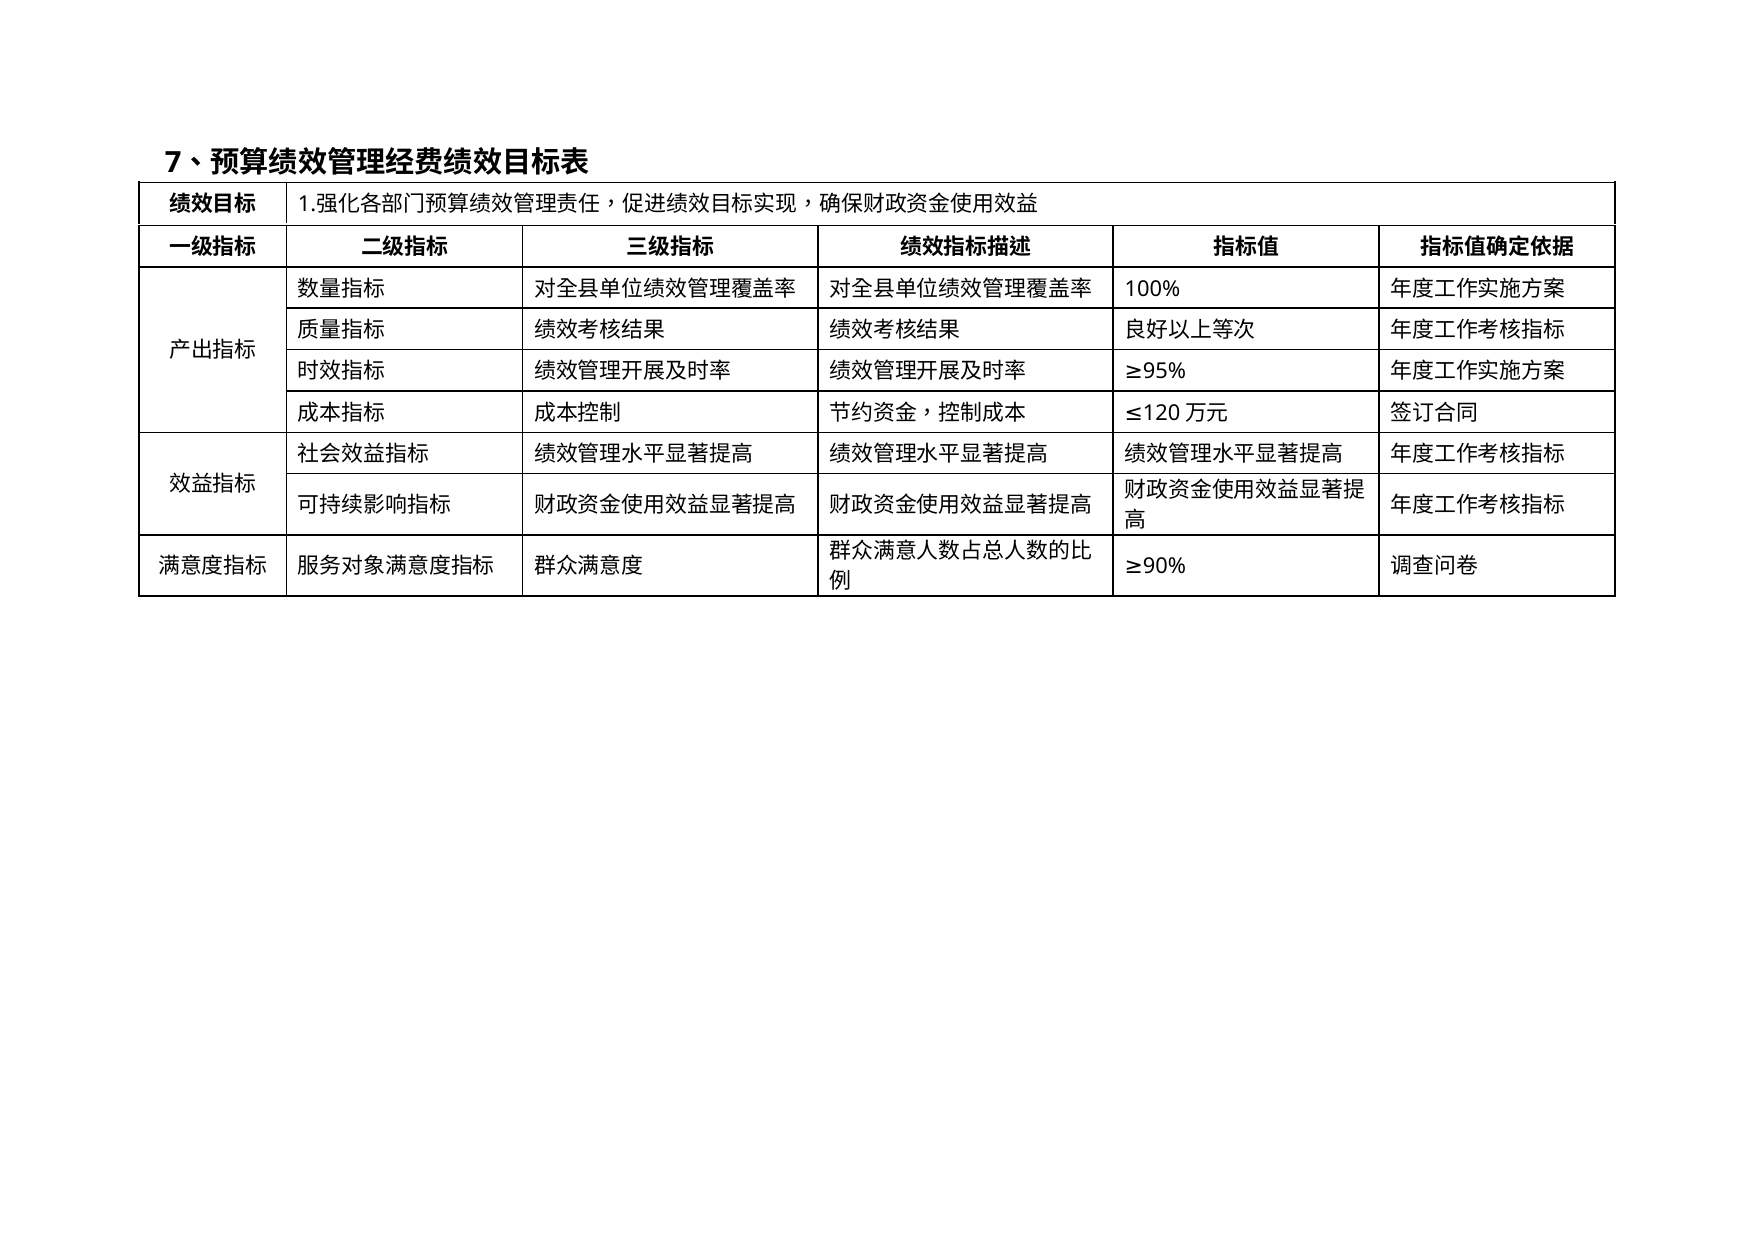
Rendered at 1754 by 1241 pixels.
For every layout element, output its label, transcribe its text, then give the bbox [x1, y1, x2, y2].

table_cell 绩效管理水平显著提高 [523, 433, 817, 473]
table_cell 绩效管理水平显著提高 [1114, 433, 1378, 473]
text 7、预算绩效管理经费绩效目标表 [106, 142, 1648, 181]
table_cell 时效指标 [287, 350, 522, 390]
table_cell 节约资金，控制成本 [819, 392, 1112, 431]
table_cell 年度工作实施方案 [1380, 350, 1614, 390]
table_cell 财政资金使用效益显著提高 [1114, 474, 1378, 534]
table_header 一级指标 [140, 226, 286, 266]
table_header 二级指标 [287, 226, 522, 266]
table_header 指标值 [1114, 226, 1378, 266]
table_header 绩效指标描述 [819, 226, 1112, 266]
table_cell 效益指标 [140, 433, 286, 534]
table_cell 可持续影响指标 [287, 474, 522, 534]
table_cell 对全县单位绩效管理覆盖率 [523, 268, 817, 307]
table_cell 绩效管理水平显著提高 [819, 433, 1112, 473]
table_cell 服务对象满意度指标 [287, 536, 522, 595]
table_cell 群众满意度 [523, 536, 817, 595]
table_cell 满意度指标 [140, 536, 286, 595]
table_cell 成本指标 [287, 392, 522, 431]
table_cell 财政资金使用效益显著提高 [819, 474, 1112, 534]
table_cell ≥90% [1114, 536, 1378, 595]
table_cell ≥95% [1114, 350, 1378, 390]
table_cell 群众满意人数占总人数的比例 [819, 536, 1112, 595]
table_header 三级指标 [523, 226, 817, 266]
table_cell 绩效考核结果 [523, 309, 817, 349]
table_cell 签订合同 [1380, 392, 1614, 431]
table_cell 产出指标 [140, 268, 286, 431]
table_header 绩效目标 [140, 183, 286, 223]
table_cell 数量指标 [287, 268, 522, 307]
table_cell 绩效考核结果 [819, 309, 1112, 349]
table_cell 100% [1114, 268, 1378, 307]
table_cell 质量指标 [287, 309, 522, 349]
table_cell 成本控制 [523, 392, 817, 431]
table_cell 年度工作考核指标 [1380, 309, 1614, 349]
table_cell 年度工作实施方案 [1380, 268, 1614, 307]
table_cell 良好以上等次 [1114, 309, 1378, 349]
table_cell 对全县单位绩效管理覆盖率 [819, 268, 1112, 307]
table_cell 社会效益指标 [287, 433, 522, 473]
table_cell 调查问卷 [1380, 536, 1614, 595]
table_cell 年度工作考核指标 [1380, 433, 1614, 473]
table_cell 绩效管理开展及时率 [819, 350, 1112, 390]
table_cell 年度工作考核指标 [1380, 474, 1614, 534]
table_header 指标值确定依据 [1380, 226, 1614, 266]
table_cell 财政资金使用效益显著提高 [523, 474, 817, 534]
table_cell ≤120万元 [1114, 392, 1378, 431]
table_cell 绩效管理开展及时率 [523, 350, 817, 390]
table_header 1.强化各部门预算绩效管理责任，促进绩效目标实现，确保财政资金使用效益 [287, 183, 1614, 223]
